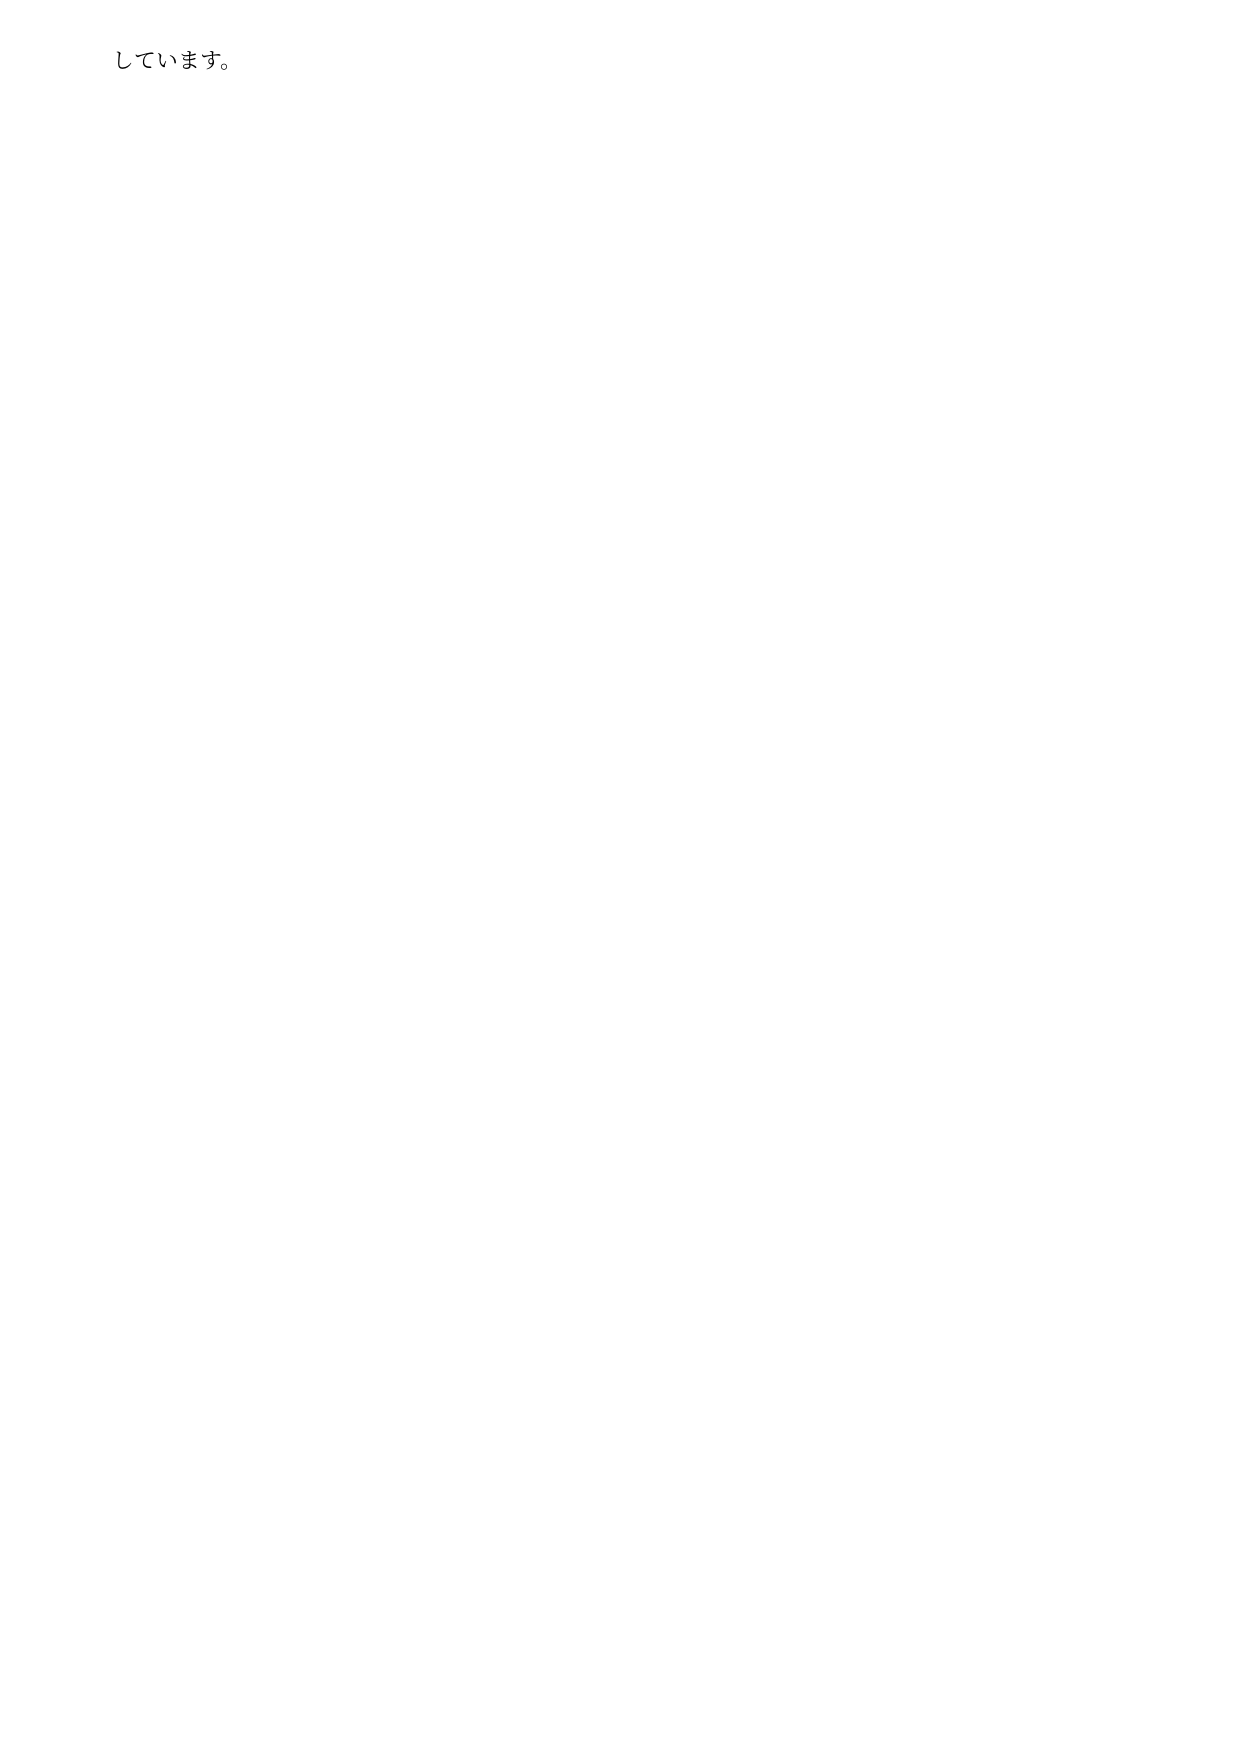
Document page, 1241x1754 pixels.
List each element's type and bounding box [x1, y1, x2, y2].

text [112, 41, 1128, 78]
